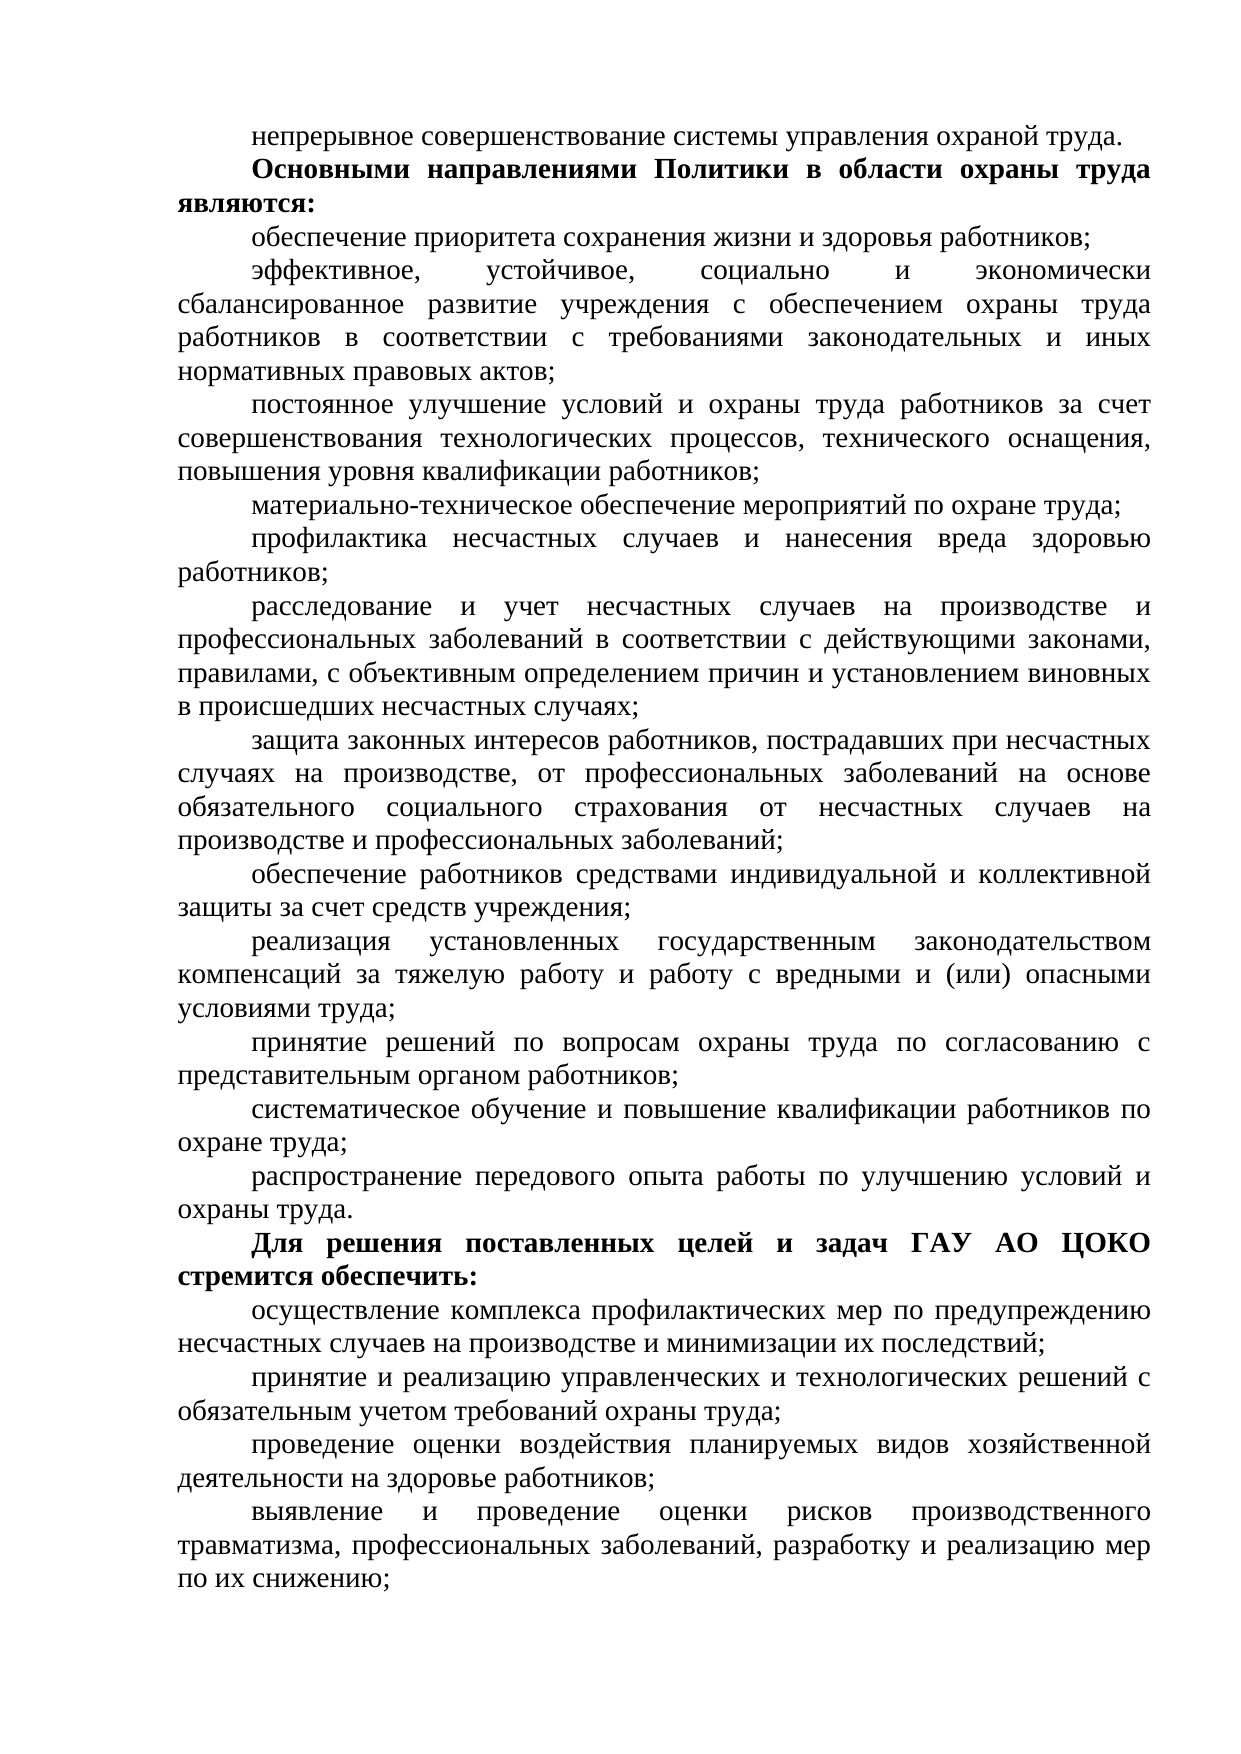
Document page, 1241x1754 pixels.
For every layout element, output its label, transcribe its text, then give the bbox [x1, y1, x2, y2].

text материально-техническое обеспечение мероприятий по охране труда; [177, 487, 1152, 521]
text Для решения поставленных целей и задач ГАУ АО ЦОКО стремится обеспечить: [177, 1225, 1152, 1292]
text постоянное улучшение условий и охраны труда работников за счет совершенствования технологических процессов, технического оснащения, повышения уровня квалификации работников; [177, 386, 1152, 487]
text реализация установленных государственным законодательством компенсаций за тяжелую работу и работу с вредными и (или) опасными условиями труда; [177, 923, 1152, 1024]
text профилактика несчастных случаев и нанесения вреда здоровью работников; [177, 521, 1152, 588]
text осуществление комплекса профилактических мер по предупреждению несчастных случаев на производстве и минимизации их последствий; [177, 1292, 1152, 1359]
text расследование и учет несчастных случаев на производстве и профессиональных заболеваний в соответствии с действующими законами, правилами, с объективным определением причин и установлением виновных в происшедших несчастных случаях; [177, 588, 1152, 722]
text проведение оценки воздействия планируемых видов хозяйственной деятельности на здоровье работников; [177, 1426, 1152, 1493]
text распространение передового опыта работы по улучшению условий и охраны труда. [177, 1158, 1152, 1225]
text защита законных интересов работников, пострадавших при несчастных случаях на производстве, от профессиональных заболеваний на основе обязательного социального страхования от несчастных случаев на производстве и профессиональных заболеваний; [177, 722, 1152, 856]
text систематическое обучение и повышение квалификации работников по охране труда; [177, 1091, 1152, 1158]
text обеспечение работников средствами индивидуальной и коллективной защиты за счет средств учреждения; [177, 856, 1152, 923]
text Основными направлениями Политики в области охраны труда являются: [177, 152, 1152, 219]
text выявление и проведение оценки рисков производственного травматизма, профессиональных заболеваний, разработку и реализацию мер по их снижению; [177, 1493, 1152, 1594]
text принятие решений по вопросам охраны труда по согласованию с представительным органом работников; [177, 1024, 1152, 1091]
text непрерывное совершенствование системы управления охраной труда. [177, 118, 1152, 152]
text принятие и реализацию управленческих и технологических решений с обязательным учетом требований охраны труда; [177, 1359, 1152, 1426]
text эффективное, устойчивое, социально и экономически сбалансированное развитие учреждения с обеспечением охраны труда работников в соответствии с требованиями законодательных и иных нормативных правовых актов; [177, 252, 1152, 386]
text обеспечение приоритета сохранения жизни и здоровья работников; [177, 219, 1152, 252]
